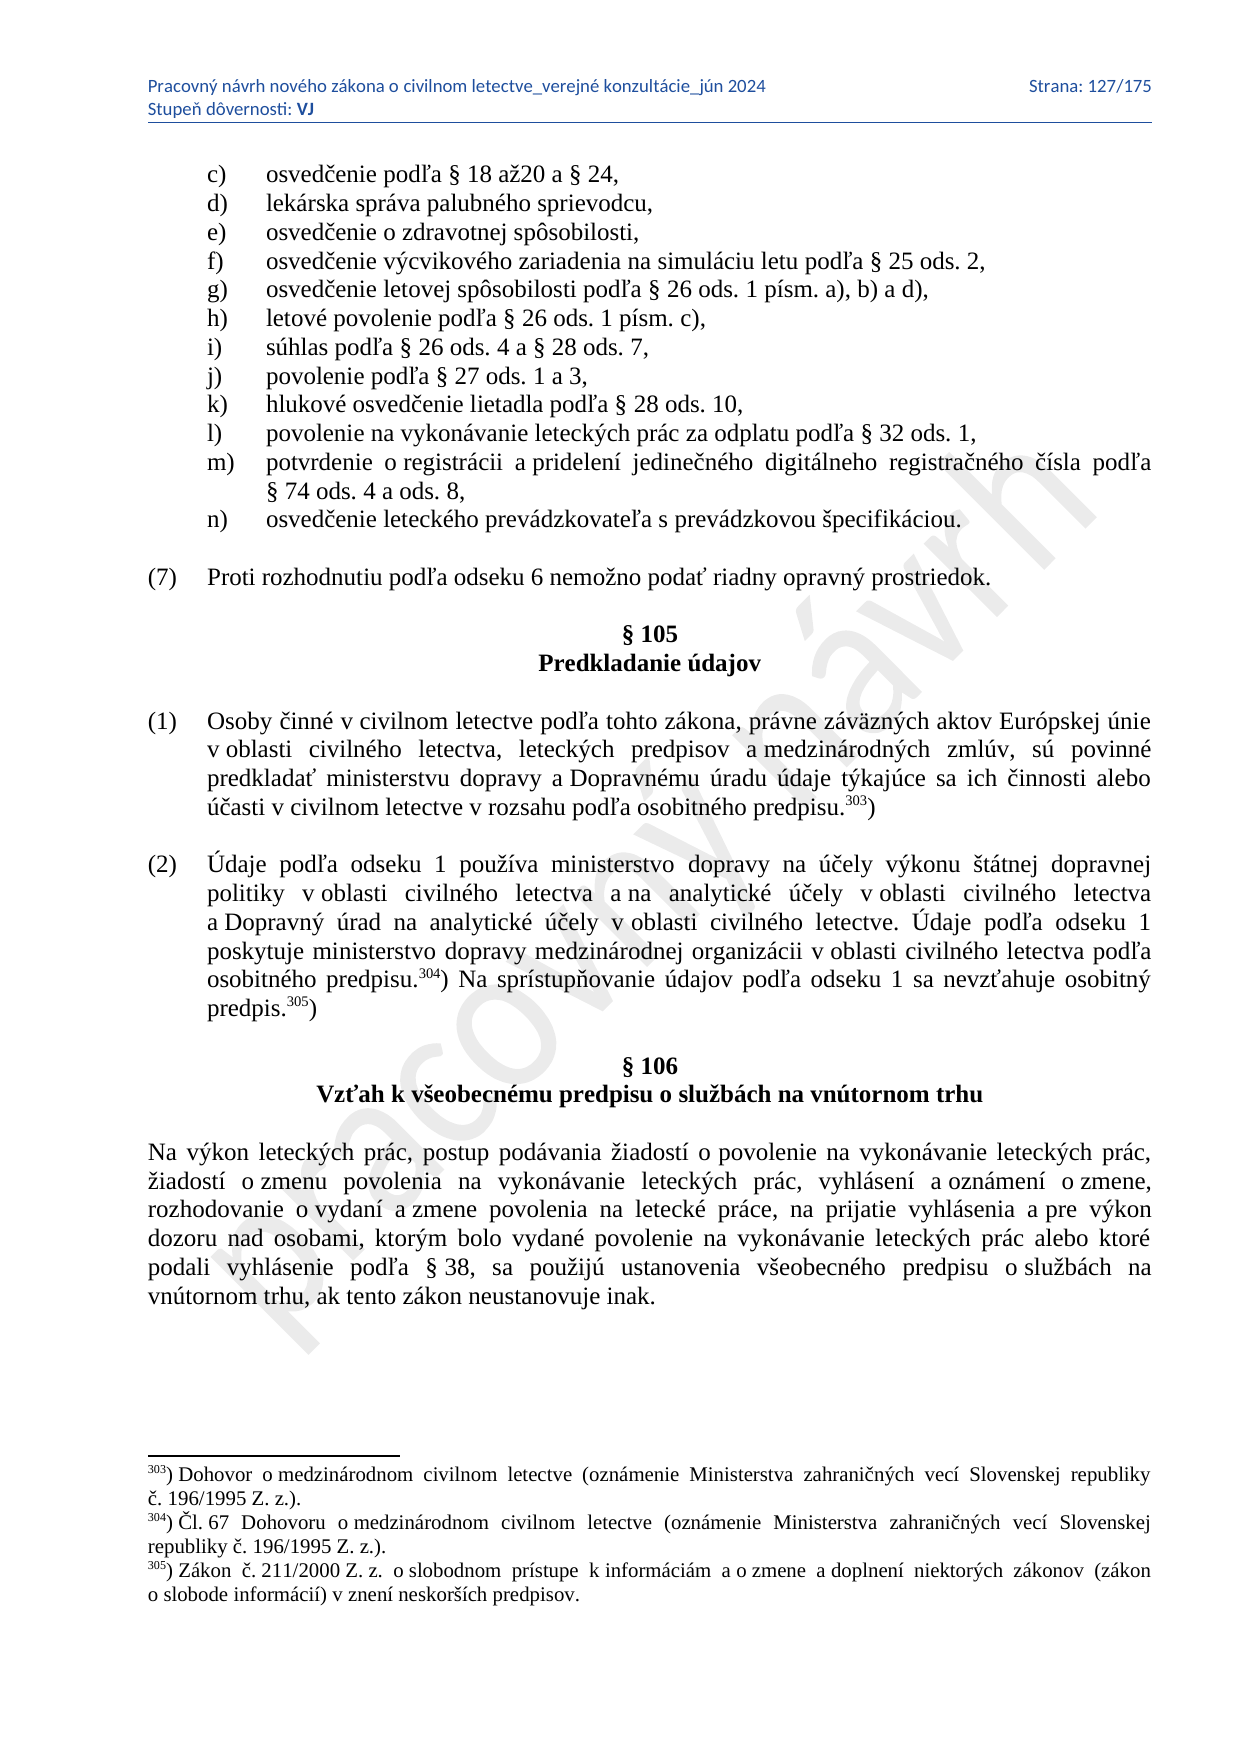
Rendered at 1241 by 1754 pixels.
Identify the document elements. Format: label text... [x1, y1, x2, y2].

list súhlas podľa § 26 ods. 4 a § 28 ods. 7, [207, 332, 1152, 361]
list osvedčenie o zdravotnej spôsobilosti, [207, 217, 1152, 246]
list hlukové osvedčenie lietadla podľa § 28 ods. 10, [207, 389, 1152, 418]
list potvrdenie o registrácii a pridelení jedinečného digitálneho registračného čísla podľa § 74 ods. 4 a ods. 8, [207, 447, 1152, 504]
list osvedčenie leteckého prevádzkovateľa s prevádzkovou špecifikáciou. [207, 504, 1152, 533]
list Proti rozhodnutiu podľa odseku 6 nemožno podať riadny opravný prostriedok. [148, 562, 1152, 591]
text Predkladanie údajov [148, 648, 1152, 677]
text Vzťah k všeobecnému predpisu o službách na vnútornom trhu [148, 1079, 1152, 1108]
list osvedčenie výcvikového zariadenia na simuláciu letu podľa § 25 ods. 2, [207, 246, 1152, 274]
list Údaje podľa odseku 1 používa ministerstvo dopravy na účely výkonu štátnej dopravnej politiky v oblasti civilného letectva a na analytické účely v oblasti civilného letectva a Dopravný úrad na analytické účely v oblasti civilného letectve. Údaje podľa odseku 1 poskytuje ministerstvo dopravy medzinárodnej organizácii v oblasti civilného letectva podľa osobitného predpisu.) Na sprístupňovanie údajov podľa odseku 1 sa nevzťahuje osobitný predpis.) [148, 849, 1152, 1022]
list letové povolenie podľa § 26 ods. 1 písm. c), [207, 303, 1152, 332]
text Na výkon leteckých prác, postup podávania žiadostí o povolenie na vykonávanie leteckých prác, žiadostí o zmenu povolenia na vykonávanie leteckých prác, vyhlásení a oznámení o zmene, rozhodovanie o vydaní a zmene povolenia na letecké práce, na prijatie vyhlásenia a pre výkon dozoru nad osobami, ktorým bolo vydané povolenie na vykonávanie leteckých prác alebo ktoré podali vyhlásenie podľa § 38, sa použijú ustanovenia všeobecného predpisu o službách na vnútornom trhu, ak tento zákon neustanovuje inak. [148, 1137, 1152, 1309]
list povolenie podľa § 27 ods. 1 a 3, [207, 361, 1152, 389]
list osvedčenie podľa § 18 až20 a § 24, [207, 159, 1152, 188]
list Osoby činné v civilnom letectve podľa tohto zákona, právne záväzných aktov Európskej únie v oblasti civilného letectva, leteckých predpisov a medzinárodných zmlúv, sú povinné predkladať ministerstvu dopravy a Dopravnému úradu údaje týkajúce sa ich činnosti alebo účasti v civilnom letectve v rozsahu podľa osobitného predpisu.) [148, 706, 1152, 821]
list lekárska správa palubného sprievodcu, [207, 188, 1152, 217]
text § 105 [148, 619, 1152, 648]
text § 106 [148, 1051, 1152, 1079]
list osvedčenie letovej spôsobilosti podľa § 26 ods. 1 písm. a), b) a d), [207, 274, 1152, 303]
list povolenie na vykonávanie leteckých prác za odplatu podľa § 32 ods. 1, [207, 418, 1152, 447]
